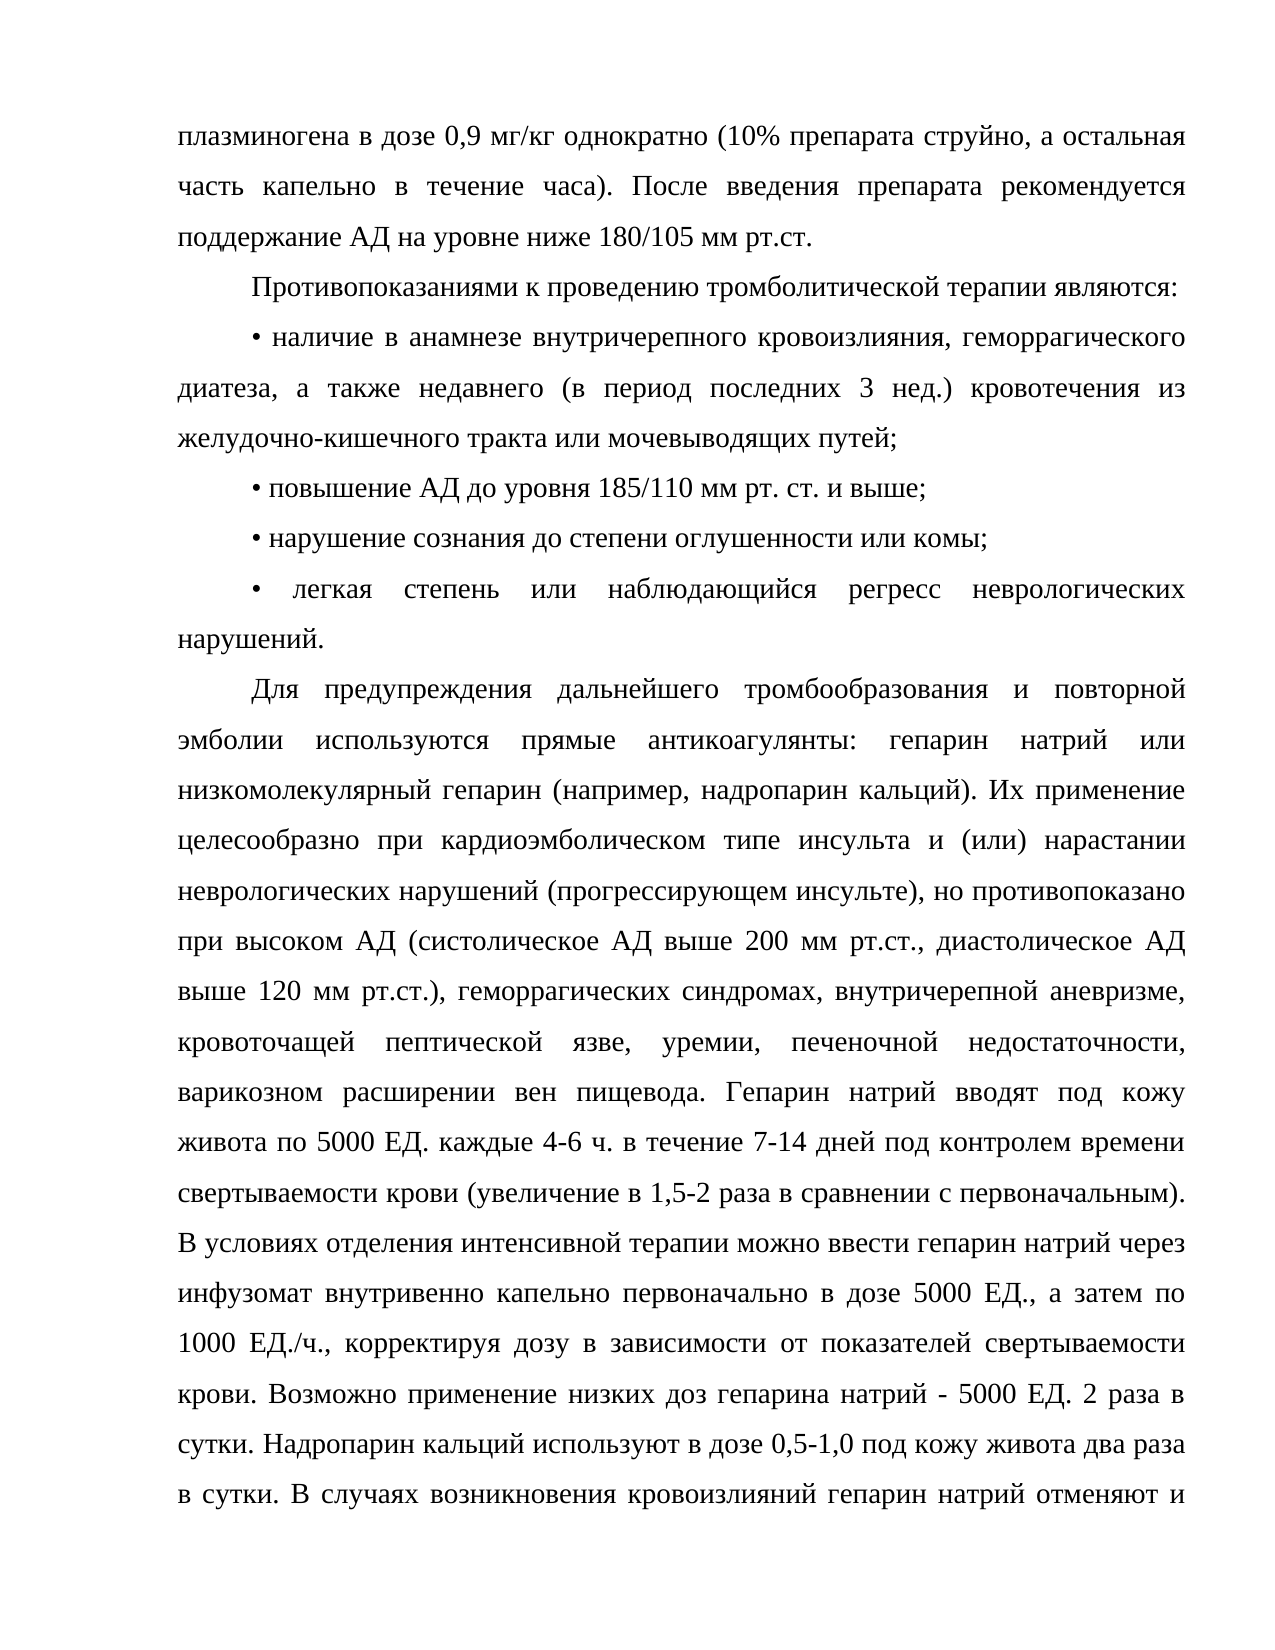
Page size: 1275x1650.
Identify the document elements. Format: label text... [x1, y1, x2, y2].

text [177, 672, 1186, 1510]
text • наличие в анамнезе внутричерепного кровоизлияния, геморрагического диатеза, а также недавнего (в период последних 3 нед.) кровотечения из желудочно-кишечного тракта или мочевыводящих путей; [177, 319, 1186, 453]
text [177, 118, 1186, 252]
text Противопоказаниями к проведению тромболитической терапии являются: [177, 269, 1186, 303]
text • повышение АД до уровня 185/110 мм рт. ст. и выше; [177, 470, 1186, 504]
text • легкая степень или наблюдающийся регресс неврологических нарушений. [177, 571, 1186, 655]
text • нарушение сознания до степени оглушенности или комы; [177, 521, 1186, 554]
